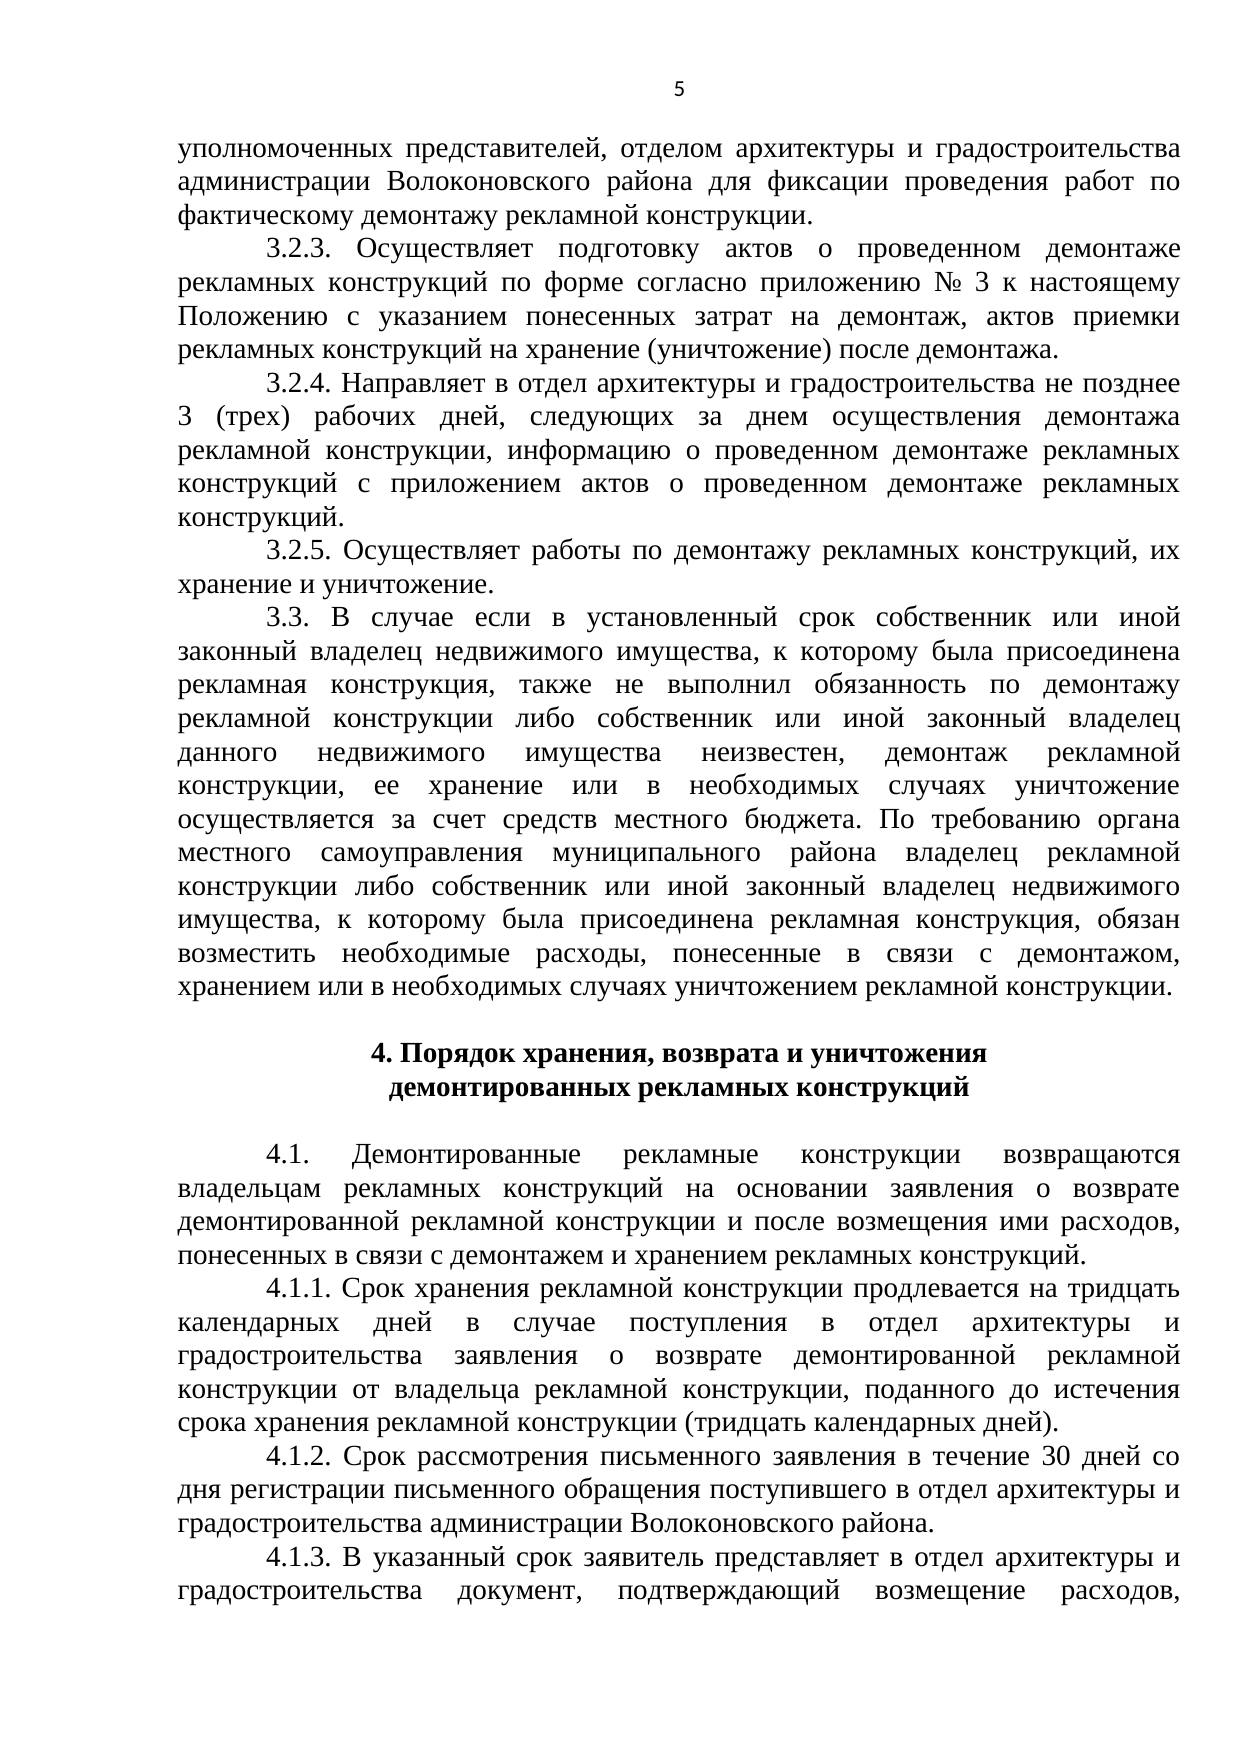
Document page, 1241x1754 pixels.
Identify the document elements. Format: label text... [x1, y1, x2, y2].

text 3.2.5. Осуществляет работы по демонтажу рекламных конструкций, их хранение и уничтожение. [177, 532, 1181, 599]
text 3.2.3. Осуществляет подготовку актов о проведенном демонтаже рекламных конструкций по форме согласно приложению № 3 к настоящему Положению с указанием понесенных затрат на демонтаж, актов приемки рекламных конструкций на хранение (уничтожение) после демонтажа. [177, 231, 1181, 365]
text 4.1.1. Срок хранения рекламной конструкции продлевается на тридцать календарных дней в случае поступления в отдел архитектуры и градостроительства заявления о возврате демонтированной рекламной конструкции от владельца рекламной конструкции, поданного до истечения срока хранения рекламной конструкции (тридцать календарных дней). [177, 1270, 1181, 1438]
text 3.3. В случае если в установленный срок собственник или иной законный владелец недвижимого имущества, к которому была присоединена рекламная конструкция, также не выполнил обязанность по демонтажу рекламной конструкции либо собственник или иной законный владелец данного недвижимого имущества неизвестен, демонтаж рекламной конструкции, ее хранение или в необходимых случаях уничтожение осуществляется за счет средств местного бюджета. По требованию органа местного самоуправления муниципального района владелец рекламной конструкции либо собственник или иной законный владелец недвижимого имущества, к которому была присоединена рекламная конструкция, обязан возместить необходимые расходы, понесенные в связи с демонтажом, хранением или в необходимых случаях уничтожением рекламной конструкции. [177, 599, 1181, 1002]
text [177, 130, 1181, 231]
text 4.1.2. Срок рассмотрения письменного заявления в течение 30 дней со дня регистрации письменного обращения поступившего в отдел архитектуры и градостроительства администрации Волоконовского района. [177, 1438, 1181, 1539]
text 3.2.4. Направляет в отдел архитектуры и градостроительства не позднее 3 (трех) рабочих дней, следующих за днем осуществления демонтажа рекламной конструкции, информацию о проведенном демонтаже рекламных конструкций с приложением актов о проведенном демонтаже рекламных конструкций. [177, 365, 1181, 532]
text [177, 1539, 1181, 1606]
text 4.1. Демонтированные рекламные конструкции возвращаются владельцам рекламных конструкций на основании заявления о возврате демонтированной рекламной конструкции и после возмещения ими расходов, понесенных в связи с демонтажем и хранением рекламных конструкций. [177, 1136, 1181, 1270]
title 4. Порядок хранения, возврата и уничтожения [177, 1036, 1181, 1069]
title демонтированных рекламных конструкций [177, 1069, 1181, 1103]
